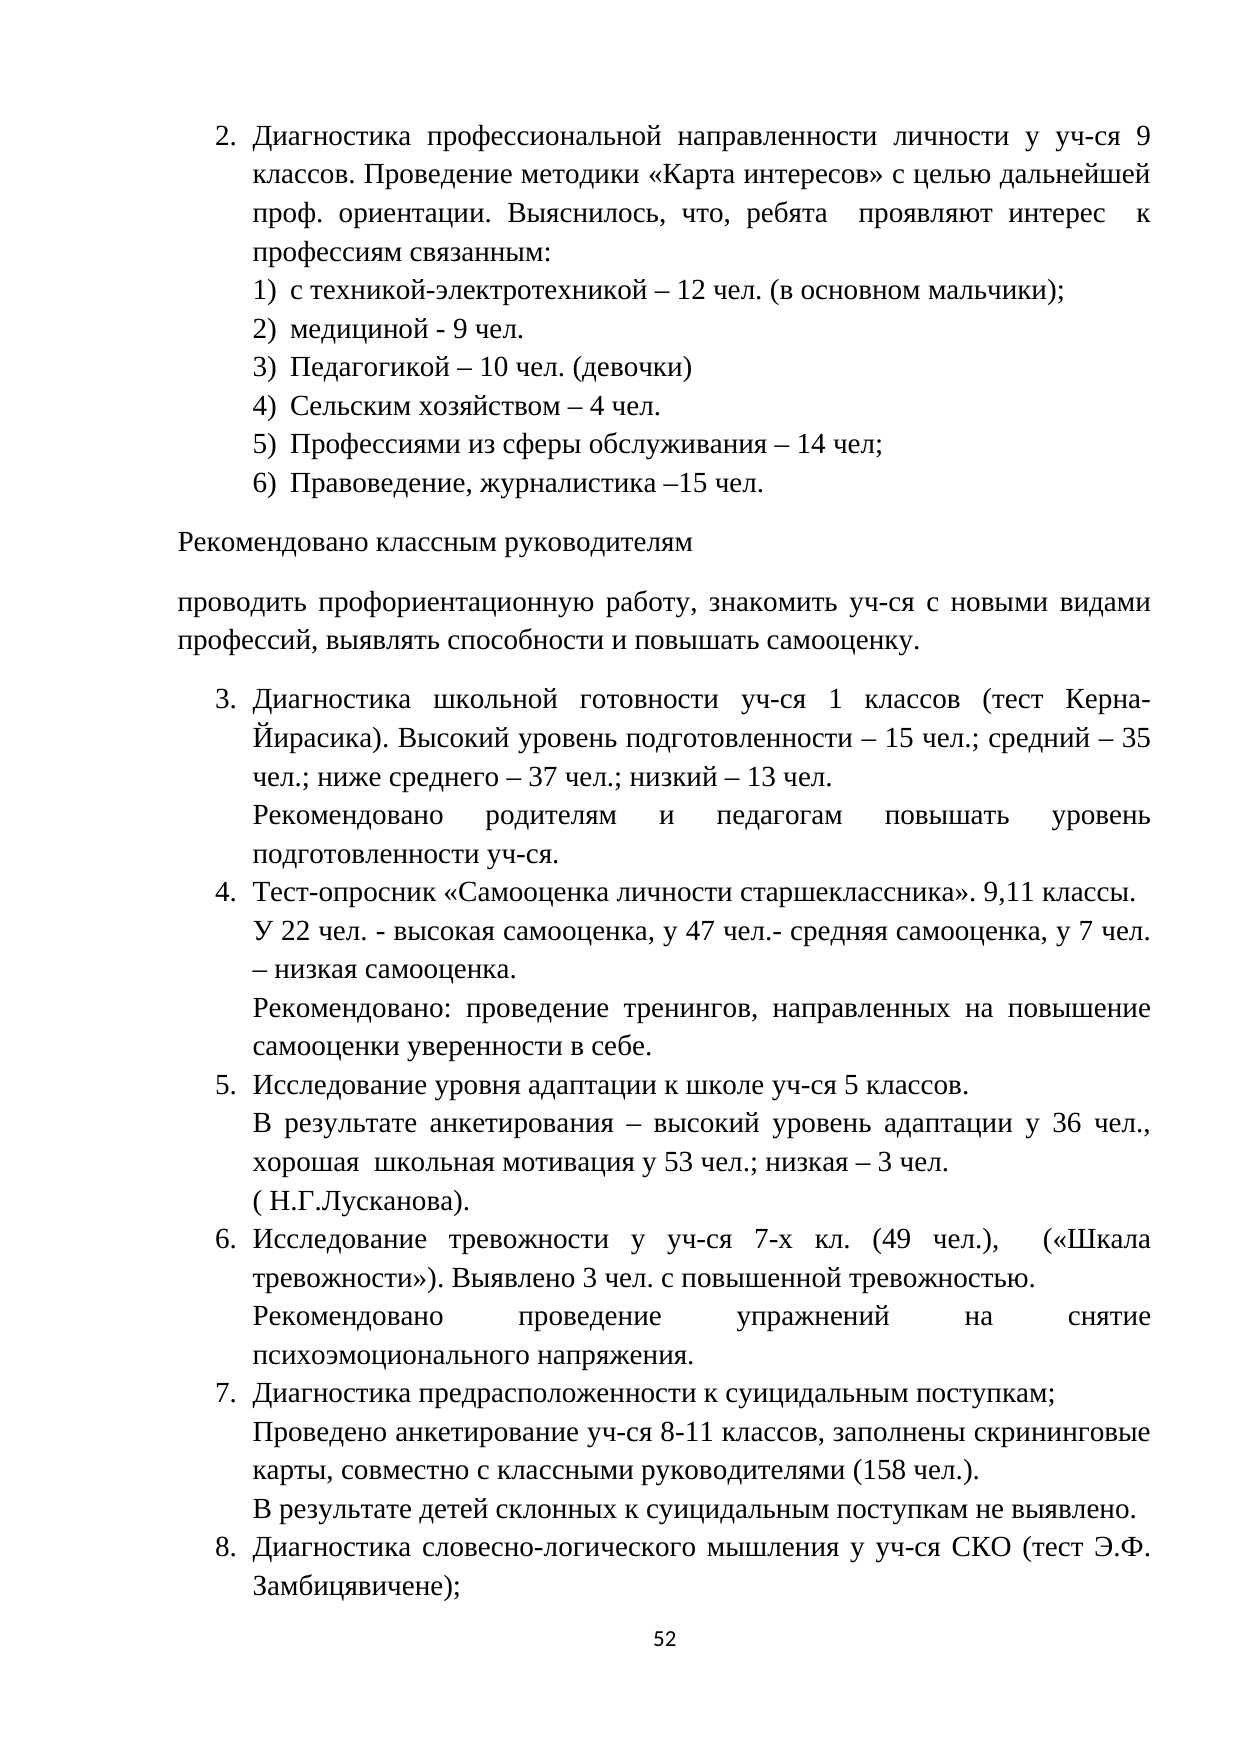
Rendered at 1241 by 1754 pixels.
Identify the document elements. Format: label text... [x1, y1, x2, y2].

list медициной - 9 чел. [252, 311, 1152, 344]
list Профессиями из сферы обслуживания – 14 чел; [252, 426, 1152, 460]
text проводить профориентационную работу, знакомить уч-ся с новыми видами профессий, выявлять способности и повышать самооценку. [177, 584, 1152, 656]
list В результате анкетирования – высокий уровень адаптации у 36 чел., хорошая школьная мотивация у 53 чел.; низкая – 3 чел. [252, 1106, 1152, 1178]
list Исследование уровня адаптации к школе уч-ся 5 классов. [215, 1067, 1152, 1101]
list с техникой-электротехникой – 12 чел. (в основном мальчики); [252, 272, 1152, 306]
list Исследование тревожности у уч-ся 7-х кл. (49 чел.), («Шкала тревожности»). Выявлено 3 чел. с повышенной тревожностью. [215, 1221, 1152, 1293]
text Рекомендовано классным руководителям [177, 524, 1152, 558]
list Диагностика словесно-логического мышления у уч-ся СКО (тест Э.Ф. Замбицявичене); [215, 1529, 1152, 1602]
list У 22 чел. - высокая самооценка, у 47 чел.- средняя самооценка, у 7 чел. – низкая самооценка. [252, 913, 1152, 985]
list Диагностика профессиональной направленности личности у уч-ся 9 классов. Проведение методики «Карта интересов» с целью дальнейшей проф. ориентации. Выяснилось, что, ребята проявляют интерес к профессиям связанным: [215, 118, 1152, 267]
list Сельским хозяйством – 4 чел. [252, 388, 1152, 421]
list Проведено анкетирование уч-ся 8-11 классов, заполнены скрининговые карты, совместно с классными руководителями (158 чел.). [252, 1414, 1152, 1486]
list Тест-опросник «Самооценка личности старшеклассника». 9,11 классы. [215, 874, 1152, 908]
list Диагностика предрасположенности к суицидальным поступкам; [215, 1375, 1152, 1409]
list В результате детей склонных к суицидальным поступкам не выявлено. [252, 1491, 1152, 1524]
list Рекомендовано родителям и педагогам повышать уровень подготовленности уч-ся. [252, 797, 1152, 869]
list Рекомендовано проведение упражнений на снятие психоэмоционального напряжения. [252, 1298, 1152, 1370]
list Диагностика школьной готовности уч-ся 1 классов (тест Керна-Йирасика). Высокий уровень подготовленности – 15 чел.; средний – 35 чел.; ниже среднего – 37 чел.; низкий – 13 чел. [215, 682, 1152, 792]
list Правоведение, журналистика –15 чел. [252, 465, 1152, 498]
list Рекомендовано: проведение тренингов, направленных на повышение самооценки уверенности в себе. [252, 990, 1152, 1062]
list ( Н.Г.Лусканова). [252, 1183, 1152, 1216]
list Педагогикой – 10 чел. (девочки) [252, 349, 1152, 383]
